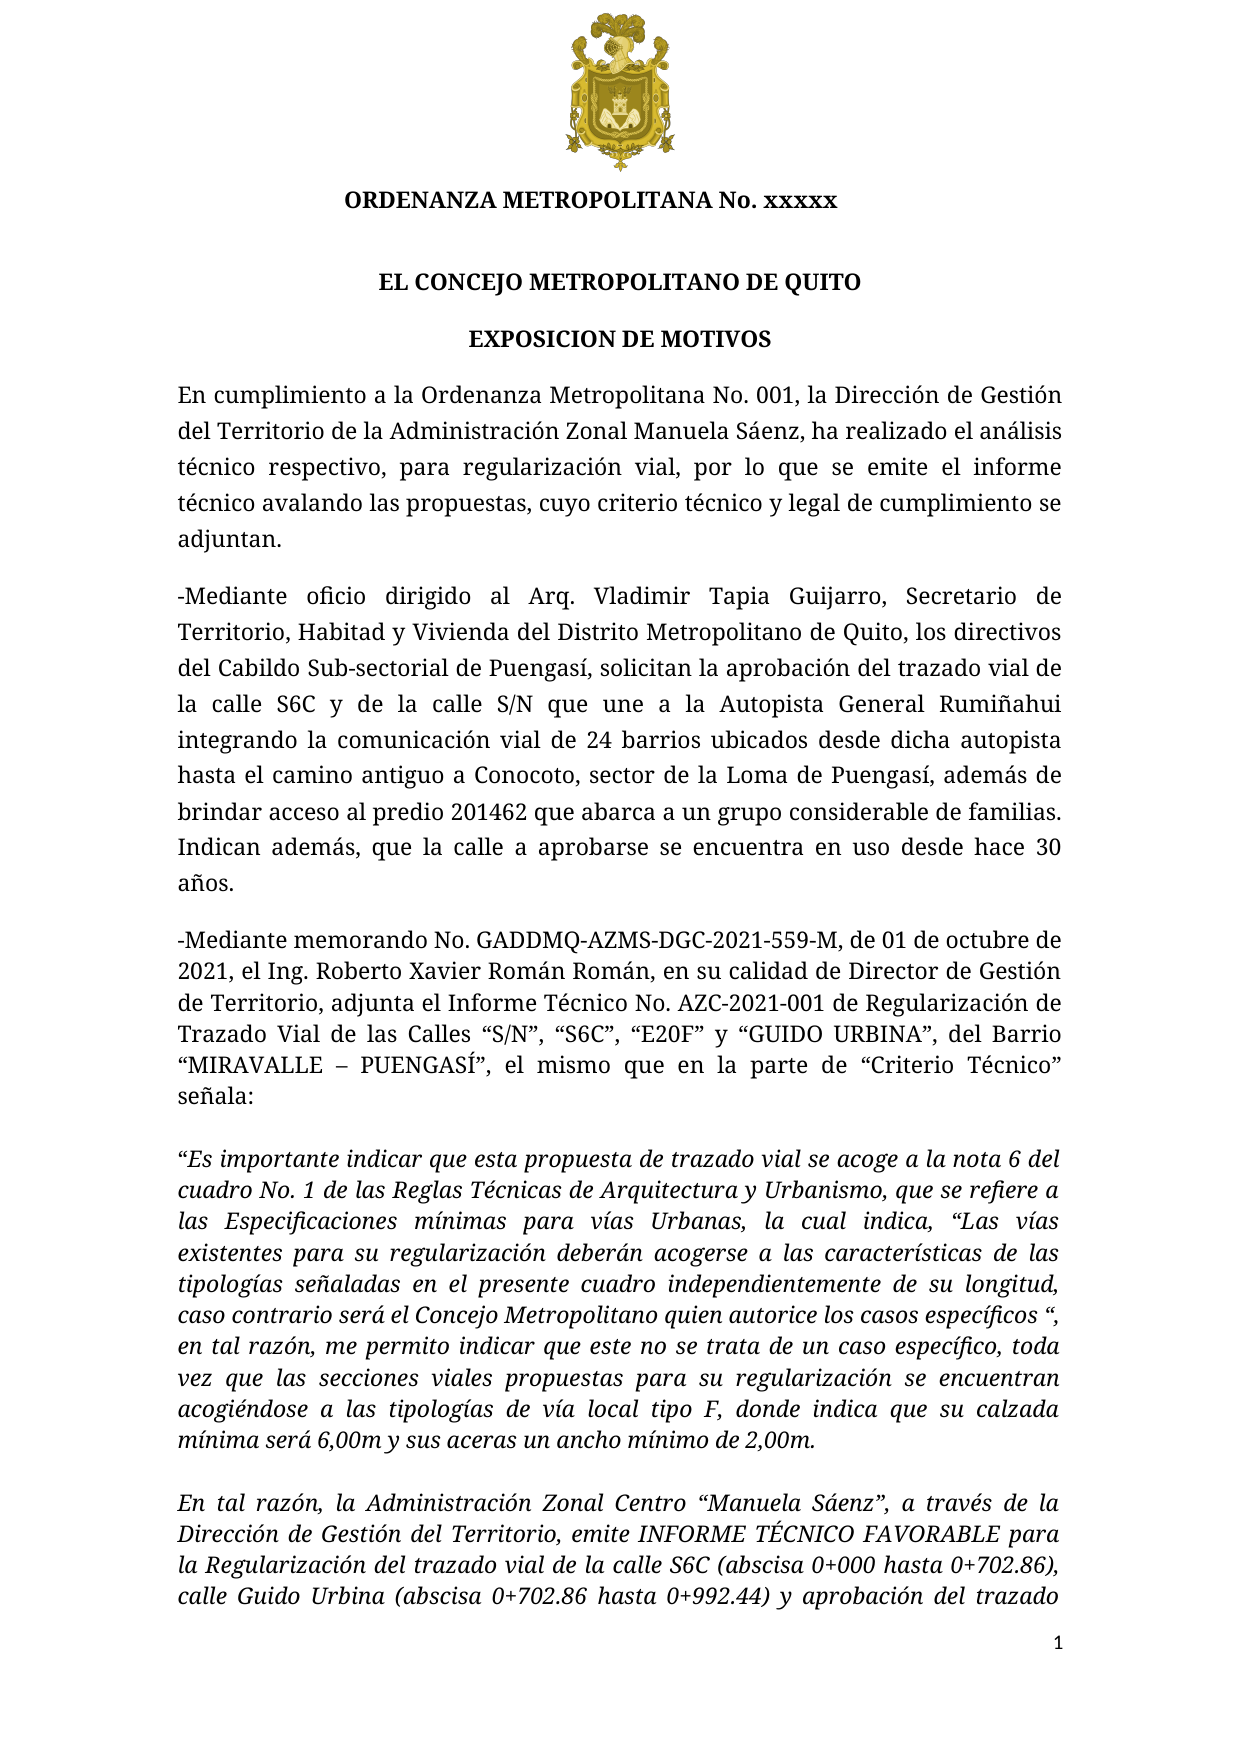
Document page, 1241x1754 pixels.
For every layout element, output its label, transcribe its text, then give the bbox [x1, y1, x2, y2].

text EL CONCEJO METROPOLITANO DE QUITO [177, 266, 1063, 297]
text EXPOSICION DE MOTIVOS [177, 322, 1063, 354]
text -Mediante memorando No. GADDMQ-AZMS-DGC-2021-559-M, de 01 de octubre de 2021, el Ing. Roberto Xavier Román Román, en su calidad de Director de Gestión de Territorio, adjunta el Informe Técnico No. AZC-2021-001 de Regularización de Trazado Vial de las Calles “S/N”, “S6C”, “E20F” y “GUIDO URBINA”, del Barrio “MIRAVALLE – PUENGASÍ”, el mismo que en la parte de “Criterio Técnico” señala: [177, 924, 1063, 1112]
text “Es importante indicar que esta propuesta de trazado vial se acoge a la nota 6 del cuadro No. 1 de las Reglas Técnicas de Arquitectura y Urbanismo, que se refiere a las Especificaciones mínimas para vías Urbanas, la cual indica, “Las vías existentes para su regularización deberán acogerse a las características de las tipologías señaladas en el presente cuadro independientemente de su longitud, caso contrario será el Concejo Metropolitano quien autorice los casos específicos “, en tal razón, me permito indicar que este no se trata de un caso específico, toda vez que las secciones viales propuestas para su regularización se encuentran acogiéndose a las tipologías de vía local tipo F, donde indica que su calzada mínima será 6,00m y sus aceras un ancho mínimo de 2,00m. [177, 1143, 1063, 1455]
text -Mediante oficio dirigido al Arq. Vladimir Tapia Guijarro, Secretario de Territorio, Habitad y Vivienda del Distrito Metropolitano de Quito, los directivos del Cabildo Sub-sectorial de Puengasí, solicitan la aprobación del trazado vial de la calle S6C y de la calle S/N que une a la Autopista General Rumiñahui integrando la comunicación vial de 24 barrios ubicados desde dicha autopista hasta el camino antiguo a Conocoto, sector de la Loma de Puengasí, además de brindar acceso al predio 201462 que abarca a un grupo considerable de familias. Indican además, que la calle a aprobarse se encuentra en uso desde hace 30 años. [177, 580, 1063, 898]
text En cumplimiento a la Ordenanza Metropolitana No. 001, la Dirección de Gestión del Territorio de la Administración Zonal Manuela Sáenz, ha realizado el análisis técnico respectivo, para regularización vial, por lo que se emite el informe técnico avalando las propuestas, cuyo criterio técnico y legal de cumplimiento se adjuntan. [177, 379, 1063, 554]
picture [564, 11, 676, 174]
